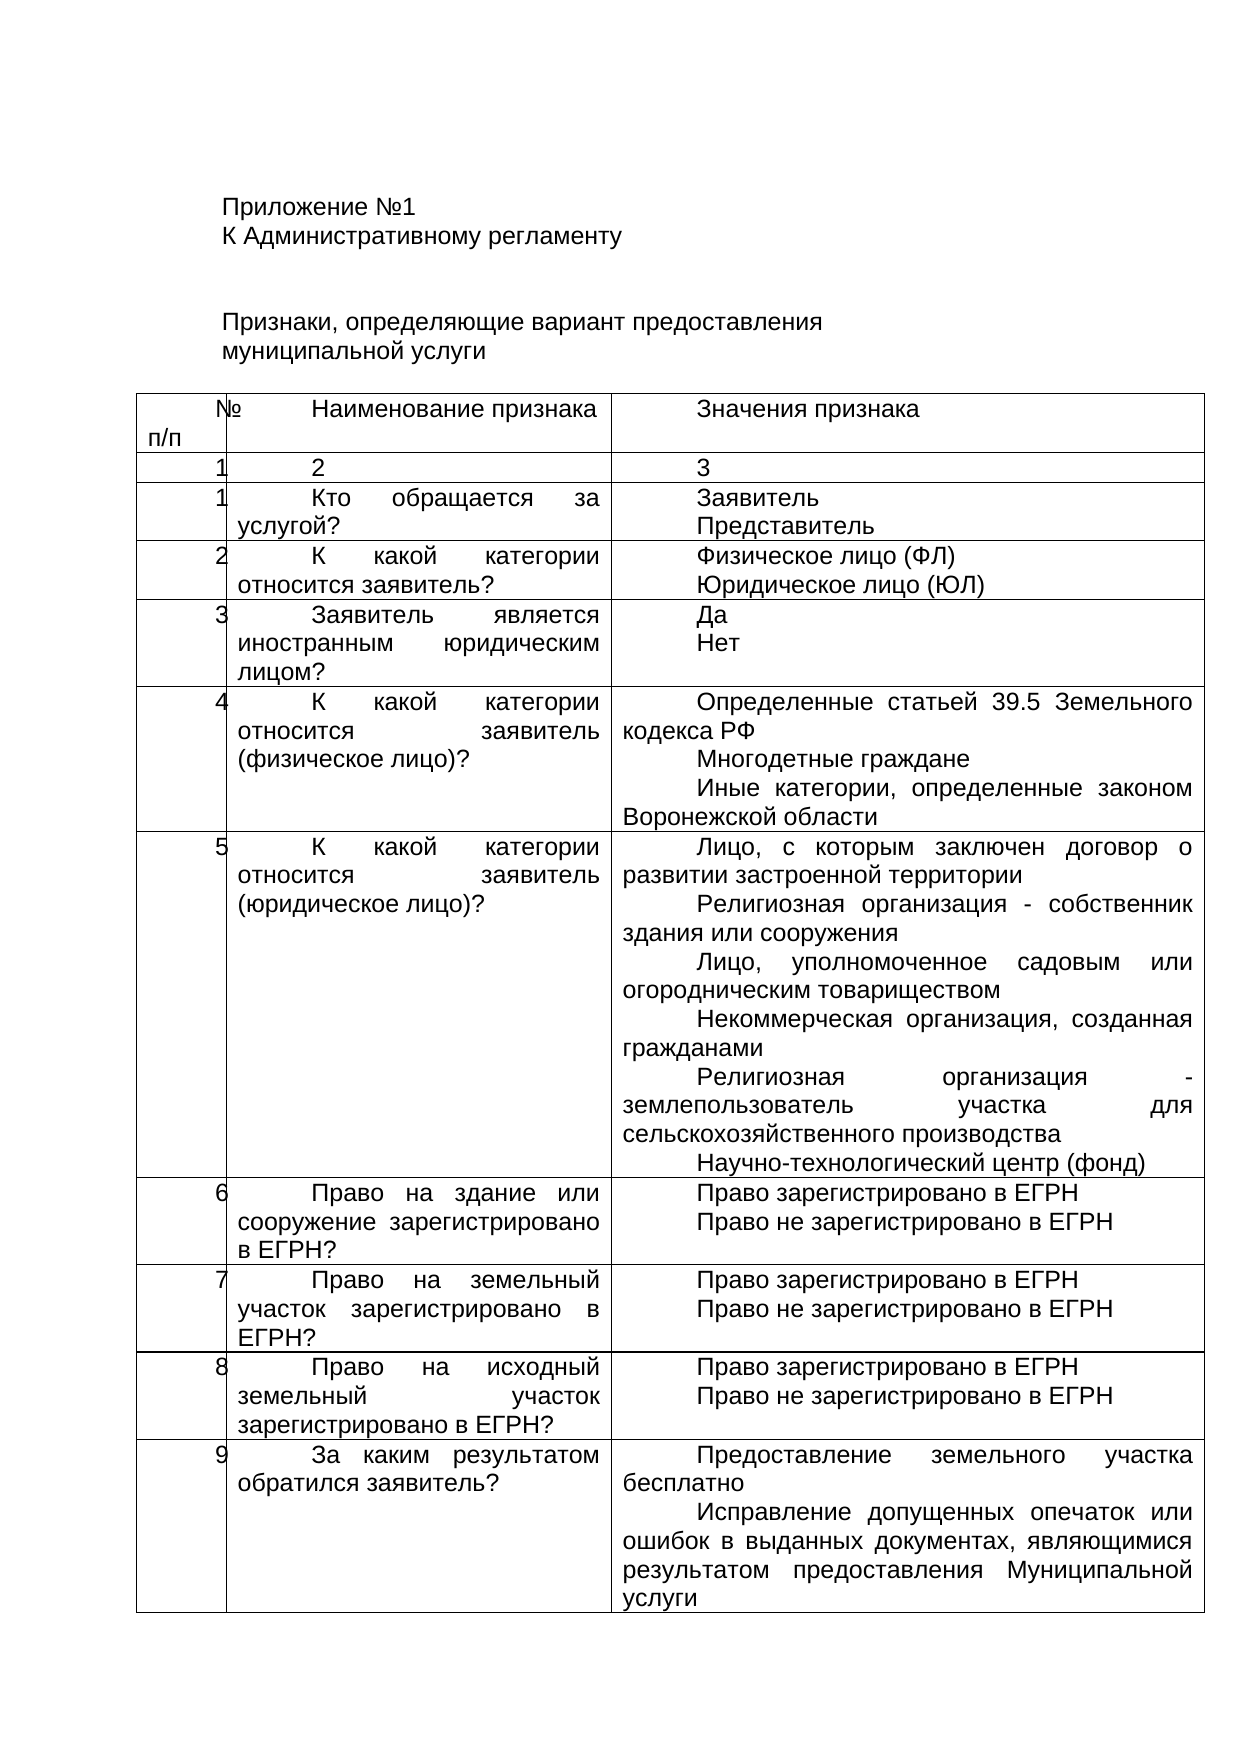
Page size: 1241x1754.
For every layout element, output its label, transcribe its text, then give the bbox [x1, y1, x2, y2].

table_cell 2 [137, 541, 226, 599]
text К Административному регламенту [148, 221, 1194, 249]
table_cell 8 [137, 1353, 226, 1439]
table_cell Право на земельный участок зарегистрировано в ЕГРН? [227, 1265, 611, 1351]
table_cell Заявитель является иностранным юридическим лицом? [227, 600, 611, 686]
table_cell 2 [227, 453, 611, 482]
table_cell Заявитель Представитель [612, 483, 1204, 540]
table_header №п/п [137, 394, 226, 452]
table_cell 1 [137, 483, 226, 540]
table_cell 3 [612, 453, 1204, 482]
table_cell Право зарегистрировано в ЕГРН Право не зарегистрировано в ЕГРН [612, 1178, 1204, 1264]
text Приложение №1 [148, 192, 1194, 221]
table_cell Определенные статьей 39.5 Земельного кодекса РФ Многодетные граждане Иные категории, определенные законом Воронежской области [612, 687, 1204, 831]
table_cell Лицо, с которым заключен договор о развитии застроенной территории Религиозная организация - собственник здания или сооружения Лицо, уполномоченное садовым или огородническим товариществом Некоммерческая организация, созданная гражданами Религиозная организация - землепользователь участка для сельскохозяйственного производства Научно-технологический центр (фонд) [612, 832, 1204, 1177]
table_cell Кто обращается за услугой? [227, 483, 611, 540]
table_cell 1 [137, 453, 226, 482]
table_cell 6 [137, 1178, 226, 1264]
table_cell 9 [137, 1440, 226, 1612]
table_cell 7 [137, 1265, 226, 1351]
table_cell Право на исходный земельный участок зарегистрировано в ЕГРН? [227, 1353, 611, 1439]
table_cell К какой категории относится заявитель (физическое лицо)? [227, 687, 611, 831]
text муниципальной услуги [148, 336, 1194, 364]
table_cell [227, 1440, 611, 1612]
table_cell 3 [137, 600, 226, 686]
table_cell Да Нет [612, 600, 1204, 686]
table_cell Право на здание или сооружение зарегистрировано в ЕГРН? [227, 1178, 611, 1264]
table_cell Право зарегистрировано в ЕГРН Право не зарегистрировано в ЕГРН [612, 1265, 1204, 1351]
table_header Наименование признака [227, 394, 611, 452]
text Признаки, определяющие вариант предоставления [148, 307, 1194, 336]
table_cell К какой категории относится заявитель (юридическое лицо)? [227, 832, 611, 1177]
table_cell Физическое лицо (ФЛ) Юридическое лицо (ЮЛ) [612, 541, 1204, 599]
table_cell 4 [137, 687, 226, 831]
table_cell Право зарегистрировано в ЕГРН Право не зарегистрировано в ЕГРН [612, 1353, 1204, 1439]
table_cell 5 [137, 832, 226, 1177]
table_header Значения признака [612, 394, 1204, 452]
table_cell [612, 1440, 1204, 1612]
table_cell К какой категории относится заявитель? [227, 541, 611, 599]
